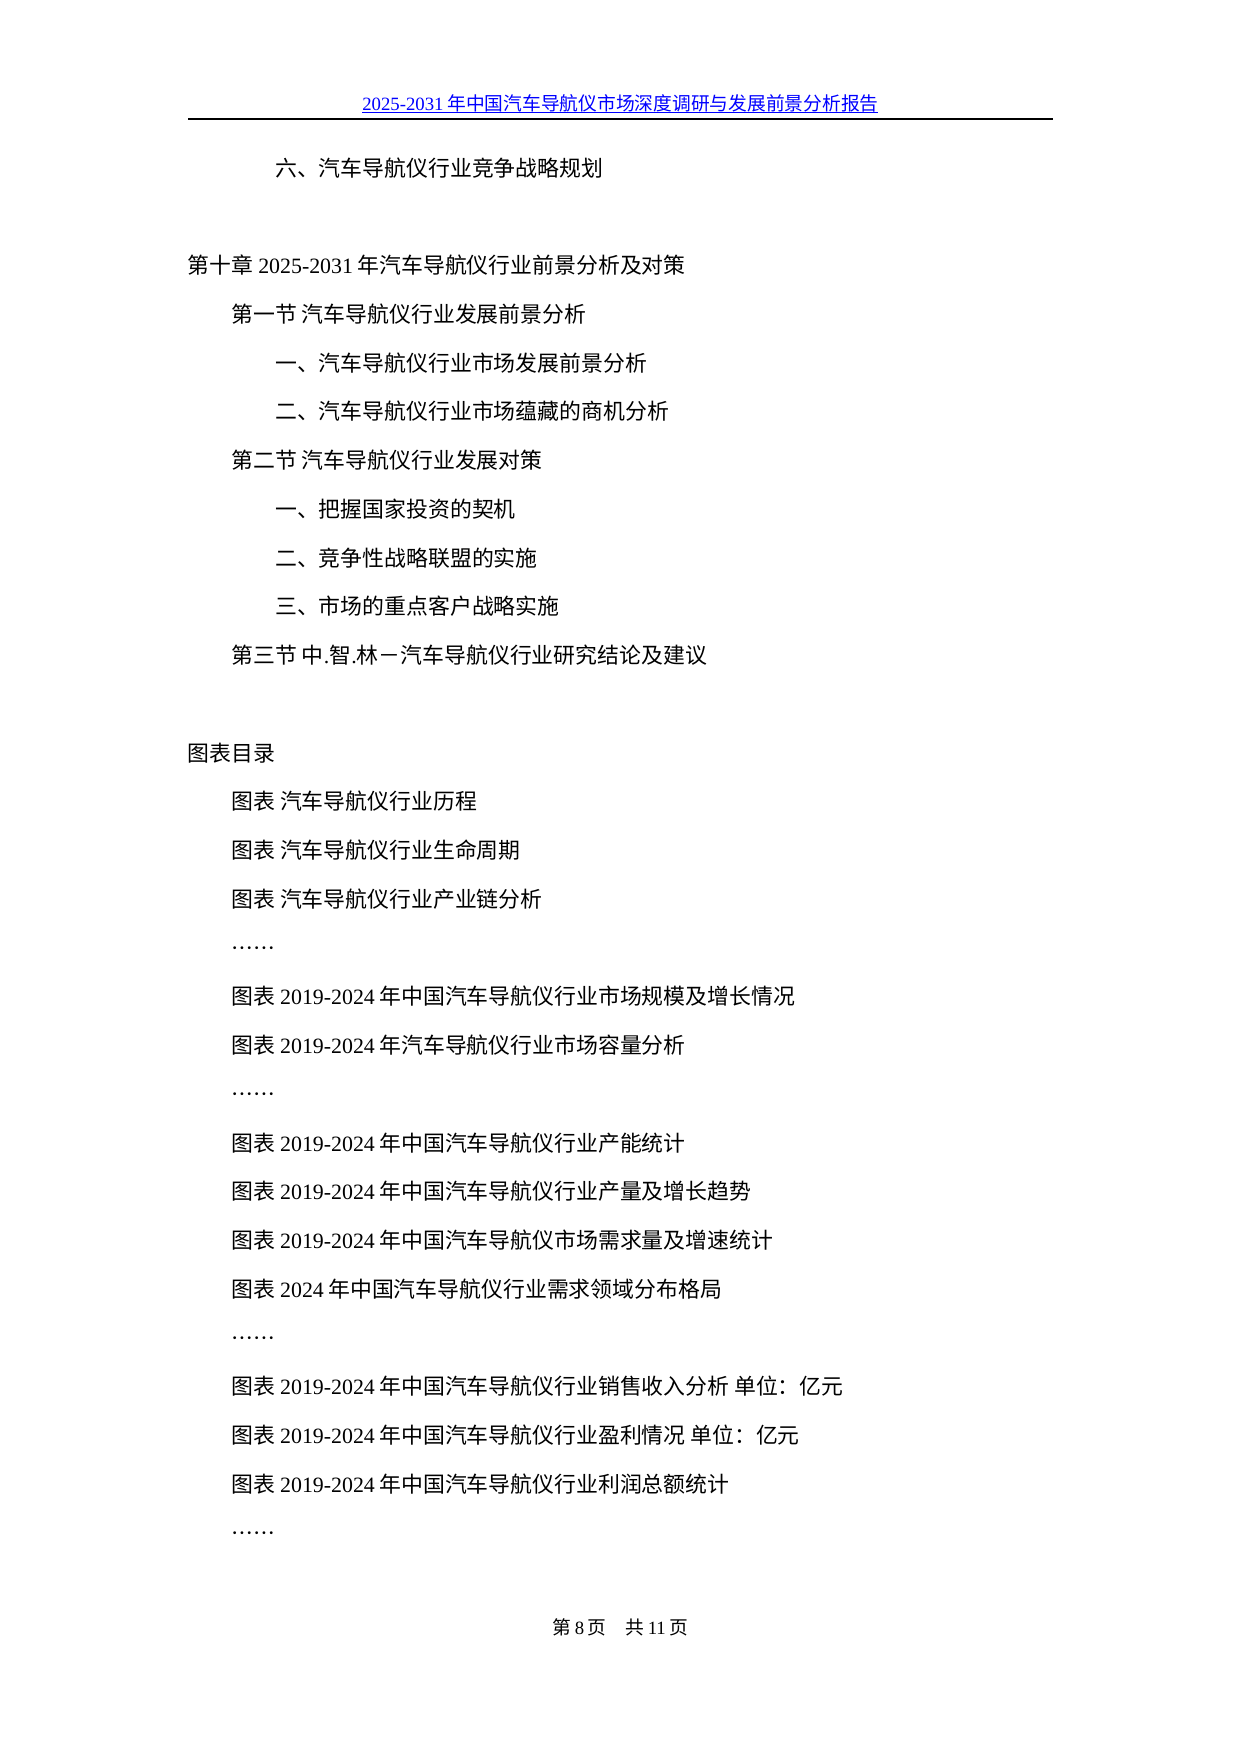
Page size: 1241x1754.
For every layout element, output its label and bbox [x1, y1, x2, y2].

text [187, 150, 1053, 1548]
